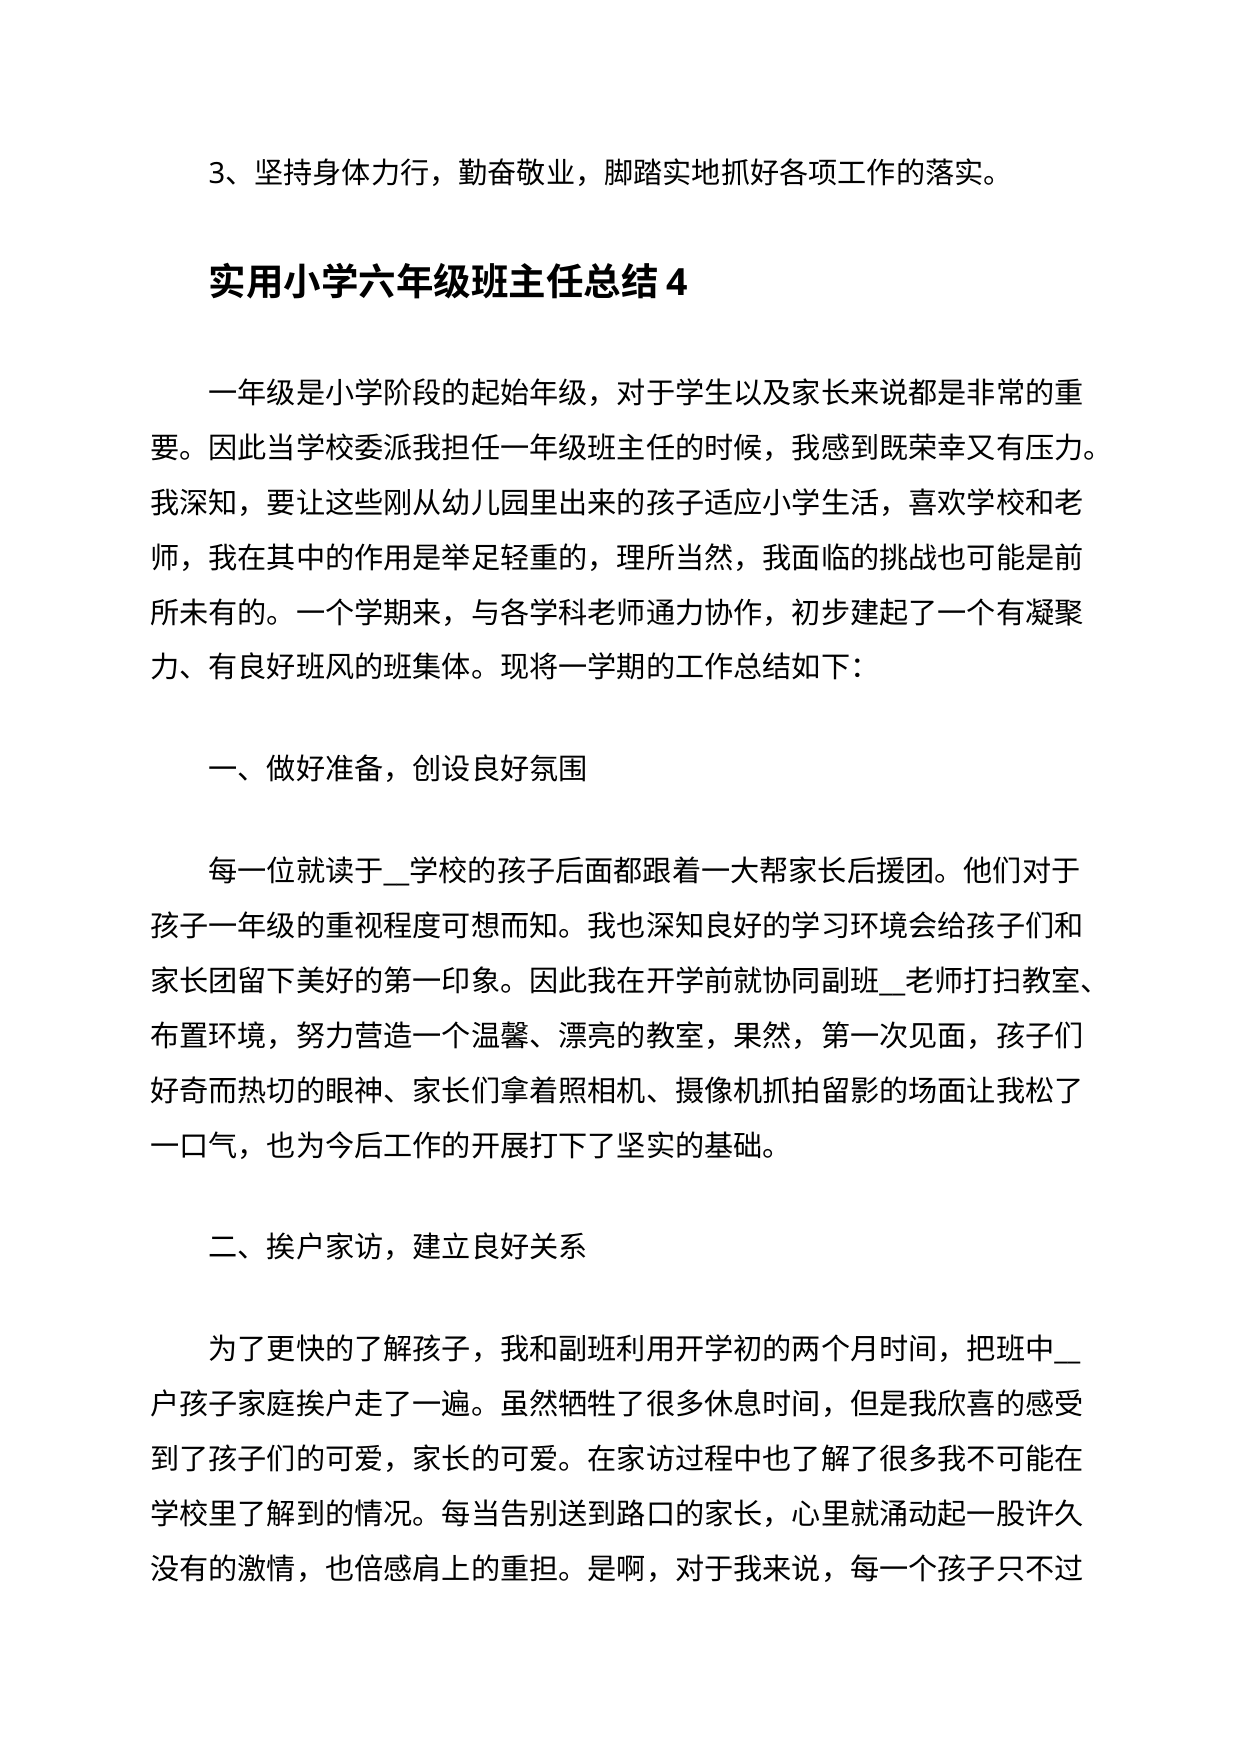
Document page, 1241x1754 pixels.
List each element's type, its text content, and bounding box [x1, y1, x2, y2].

text 每一位就读于__学校的孩子后面都跟着一大帮家长后援团。他们对于孩子一年级的重视程度可想而知。我也深知良好的学习环境会给孩子们和家长团留下美好的第一印象。因此我在开学前就协同副班__老师打扫教室、布置环境，努力营造一个温馨、漂亮的教室，果然，第一次见面，孩子们好奇而热切的眼神、家长们拿着照相机、摄像机抓拍留影的场面让我松了一口气，也为今后工作的开展打下了坚实的基础。 [150, 848, 1090, 1164]
text 3、坚持身体力行，勤奋敬业，脚踏实地抓好各项工作的落实。 [150, 150, 1090, 192]
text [150, 1326, 1090, 1588]
text 二、挨户家访，建立良好关系 [150, 1224, 1090, 1266]
text 一年级是小学阶段的起始年级，对于学生以及家长来说都是非常的重要。因此当学校委派我担任一年级班主任的时候，我感到既荣幸又有压力。我深知，要让这些刚从幼儿园里出来的孩子适应小学生活，喜欢学校和老师，我在其中的作用是举足轻重的，理所当然，我面临的挑战也可能是前所未有的。一个学期来，与各学科老师通力协作，初步建起了一个有凝聚力、有良好班风的班集体。现将一学期的工作总结如下： [150, 369, 1090, 686]
text 实用小学六年级班主任总结4 [150, 252, 1090, 306]
text 一、做好准备，创设良好氛围 [150, 746, 1090, 788]
